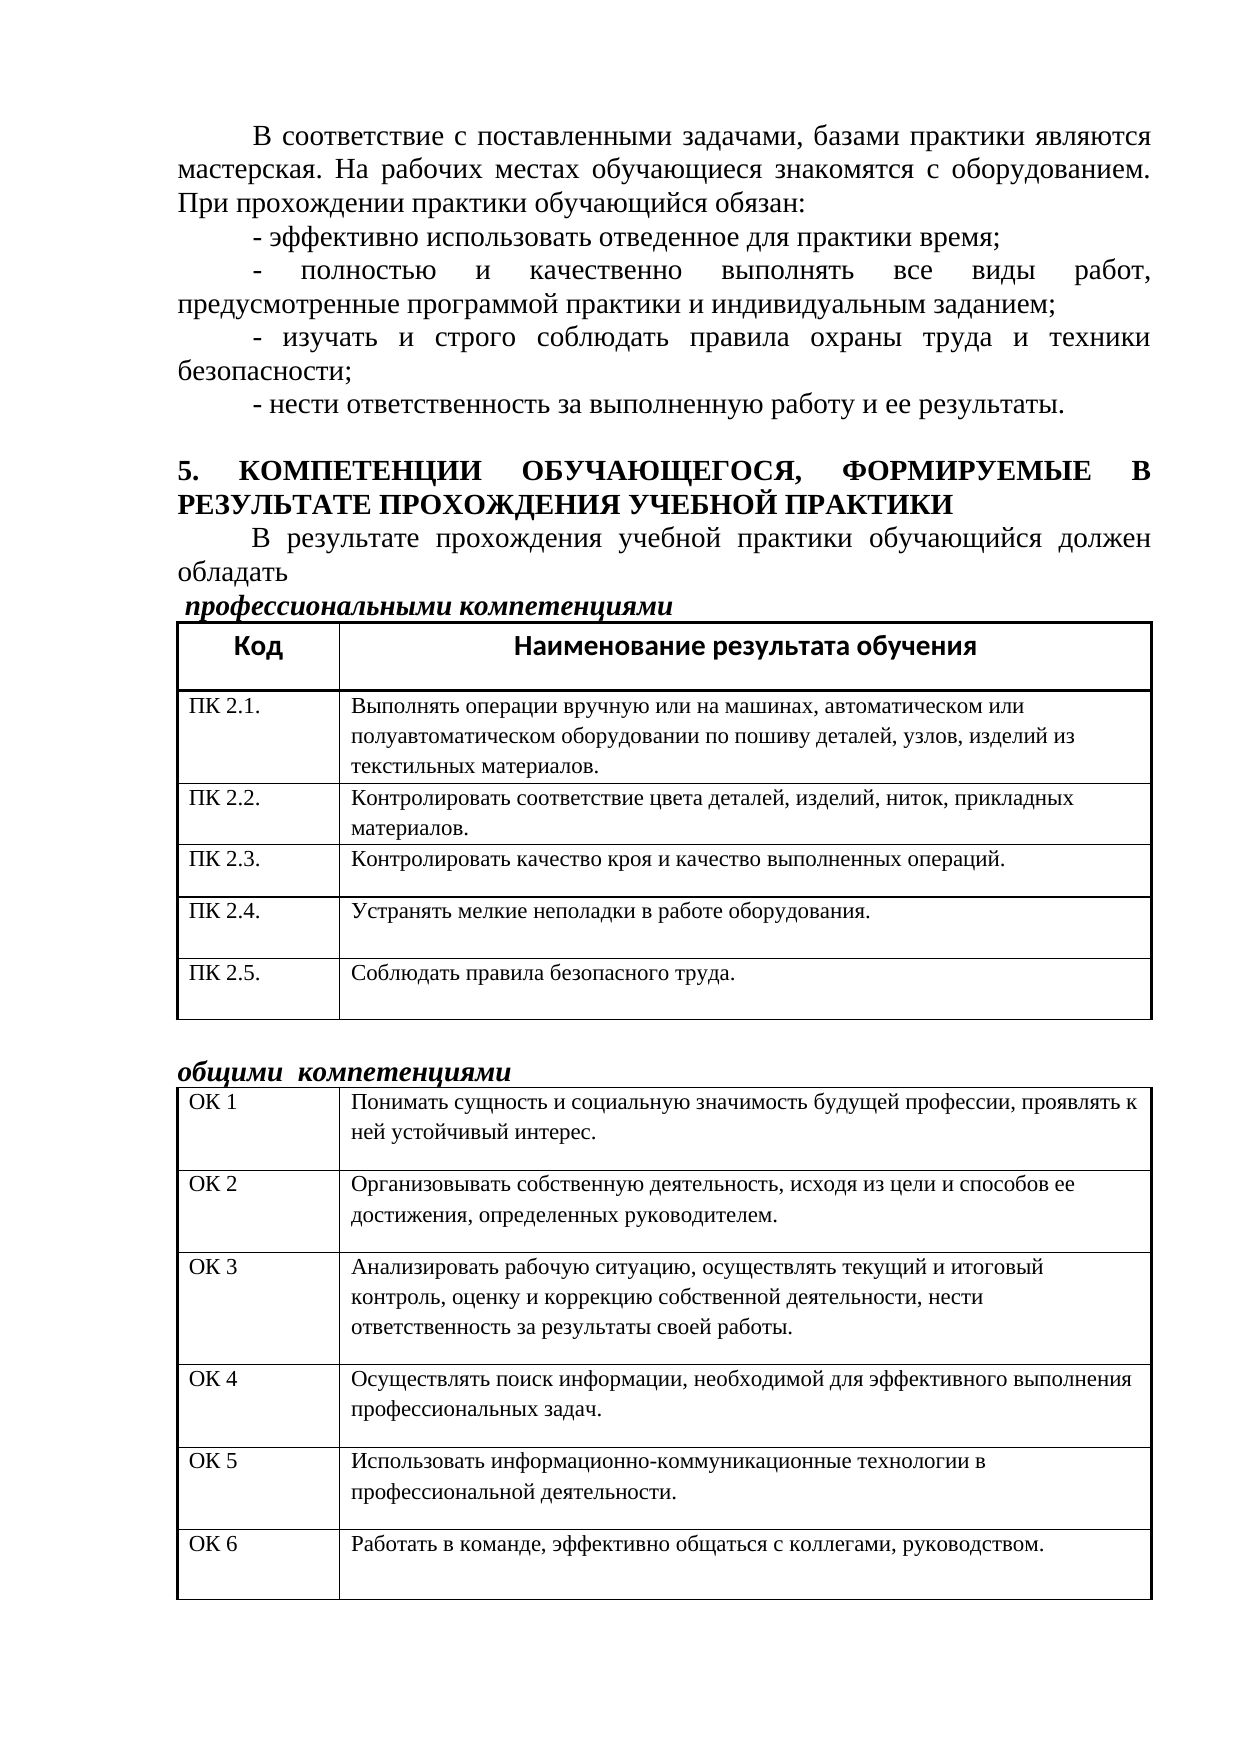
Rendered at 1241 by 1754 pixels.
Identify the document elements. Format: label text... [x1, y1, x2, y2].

table_cell Выполнять операции вручную или на машинах, автоматическом или полуавтоматическом оборудовании по пошиву деталей, узлов, изделий из текстильных материалов. [340, 692, 1150, 783]
table_cell Работать в команде, эффективно общаться с коллегами, руководством. [340, 1530, 1150, 1599]
table_cell Организовывать собственную деятельность, исходя из цели и способов ее достижения, определенных руководителем. [340, 1171, 1150, 1252]
text - эффективно использовать отведенное для практики время; [177, 219, 1152, 252]
table_cell Соблюдать правила безопасного труда. [340, 959, 1150, 1019]
table_cell Осуществлять поиск информации, необходимой для эффективного выполнения профессиональных задач. [340, 1365, 1150, 1447]
table_cell ПК 2.1. [179, 692, 339, 783]
table_cell Устранять мелкие неполадки в работе оборудования. [340, 898, 1150, 958]
text 5. КОМПЕТЕНЦИИ ОБУЧАЮЩЕГОСЯ, ФОРМИРУЕМЫЕ В РЕЗУЛЬТАТЕ ПРОХОЖДЕНИЯ УЧЕБНОЙ ПРАКТИКИ [177, 453, 1152, 521]
table_cell ОК 3 [179, 1253, 339, 1364]
table_cell Использовать информационно-коммуникационные технологии в профессиональной деятельности. [340, 1448, 1150, 1529]
text В результате прохождения учебной практики обучающийся должен обладать [177, 521, 1152, 588]
table_cell ПК 2.5. [179, 959, 339, 1019]
table_cell ПК 2.3. [179, 845, 339, 896]
table_cell ОК 2 [179, 1171, 339, 1252]
table_cell Анализировать рабочую ситуацию, осуществлять текущий и итоговый контроль, оценку и коррекцию собственной деятельности, нести ответственность за результаты своей работы. [340, 1253, 1150, 1364]
table_cell ПК 2.2. [179, 784, 339, 844]
text В соответствие с поставленными задачами, базами практики являются мастерская. На рабочих местах обучающиеся знакомятся с оборудованием. При прохождении практики обучающийся обязан: [177, 118, 1152, 219]
text общими компетенциями [177, 1054, 1152, 1087]
table_header ОК 1 [179, 1088, 339, 1169]
text - нести ответственность за выполненную работу и ее результаты. [177, 386, 1152, 420]
table_cell Контролировать соответствие цвета деталей, изделий, ниток, прикладных материалов. [340, 784, 1150, 844]
table_cell ОК 6 [179, 1530, 339, 1599]
text - изучать и строго соблюдать правила охраны труда и техники безопасности; [177, 319, 1152, 386]
table_header Понимать сущность и социальную значимость будущей профессии, проявлять к ней устойчивый интерес. [340, 1088, 1150, 1169]
table_cell ОК 5 [179, 1448, 339, 1529]
table_header Код [179, 624, 339, 689]
table_header Наименование результата обучения [340, 624, 1150, 689]
text - полностью и качественно выполнять все виды работ, предусмотренные программой практики и индивидуальным заданием; [177, 252, 1152, 319]
text профессиональными компетенциями [177, 588, 1152, 621]
table_cell ПК 2.4. [179, 898, 339, 958]
table_cell ОК 4 [179, 1365, 339, 1447]
table_cell Контролировать качество кроя и качество выполненных операций. [340, 845, 1150, 896]
